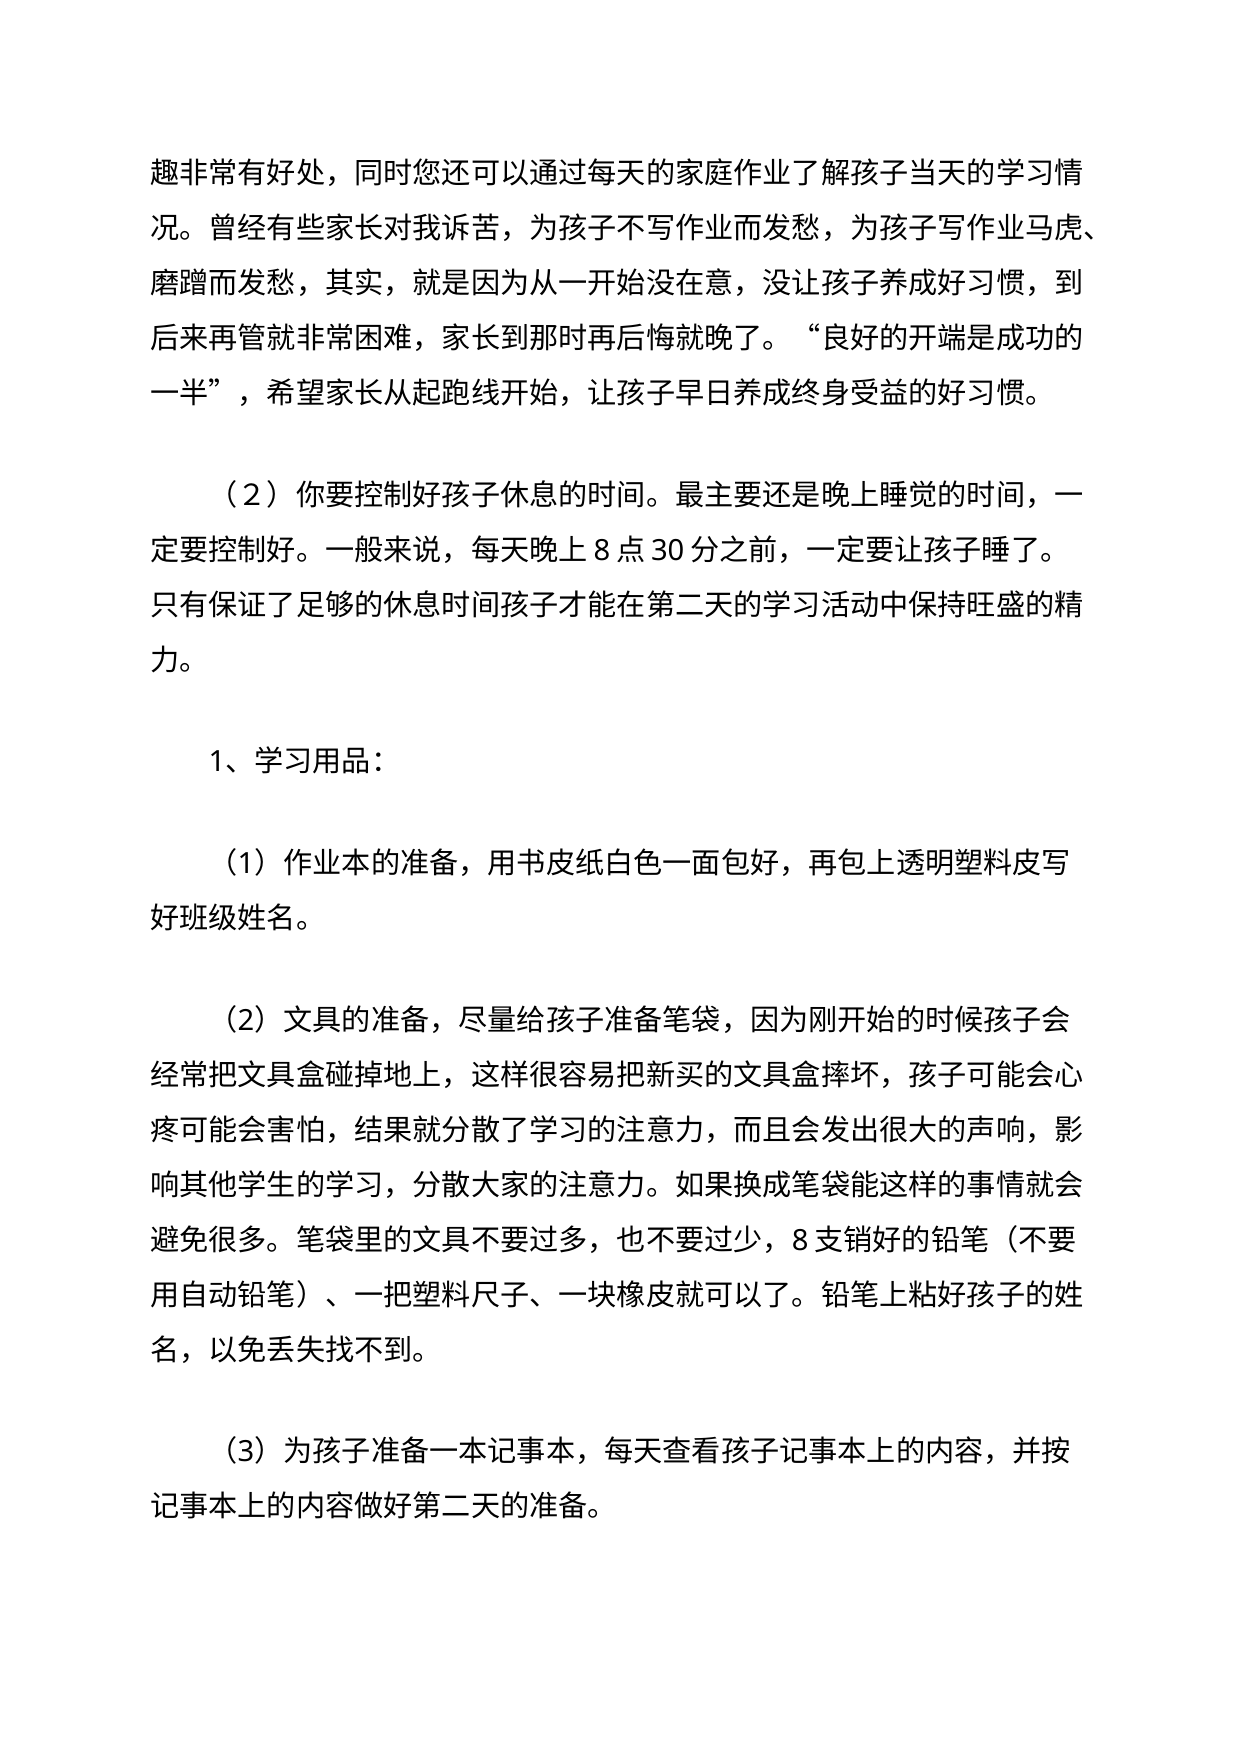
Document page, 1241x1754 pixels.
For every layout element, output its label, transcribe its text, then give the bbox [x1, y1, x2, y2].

text （3）为孩子准备一本记事本，每天查看孩子记事本上的内容，并按记事本上的内容做好第二天的准备。 [150, 1428, 1090, 1525]
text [150, 150, 1090, 412]
text （2）文具的准备，尽量给孩子准备笔袋，因为刚开始的时候孩子会经常把文具盒碰掉地上，这样很容易把新买的文具盒摔坏，孩子可能会心疼可能会害怕，结果就分散了学习的注意力，而且会发出很大的声响，影响其他学生的学习，分散大家的注意力。如果换成笔袋能这样的事情就会避免很多。笔袋里的文具不要过多，也不要过少，8支销好的铅笔（不要用自动铅笔）、一把塑料尺子、一块橡皮就可以了。铅笔上粘好孩子的姓名，以免丢失找不到。 [150, 997, 1090, 1368]
text 1、学习用品： [150, 738, 1090, 780]
text （２）你要控制好孩子休息的时间。最主要还是晚上睡觉的时间，一定要控制好。一般来说，每天晚上8点30分之前，一定要让孩子睡了。只有保证了足够的休息时间孩子才能在第二天的学习活动中保持旺盛的精力。 [150, 471, 1090, 678]
text （1）作业本的准备，用书皮纸白色一面包好，再包上透明塑料皮写好班级姓名。 [150, 840, 1090, 937]
